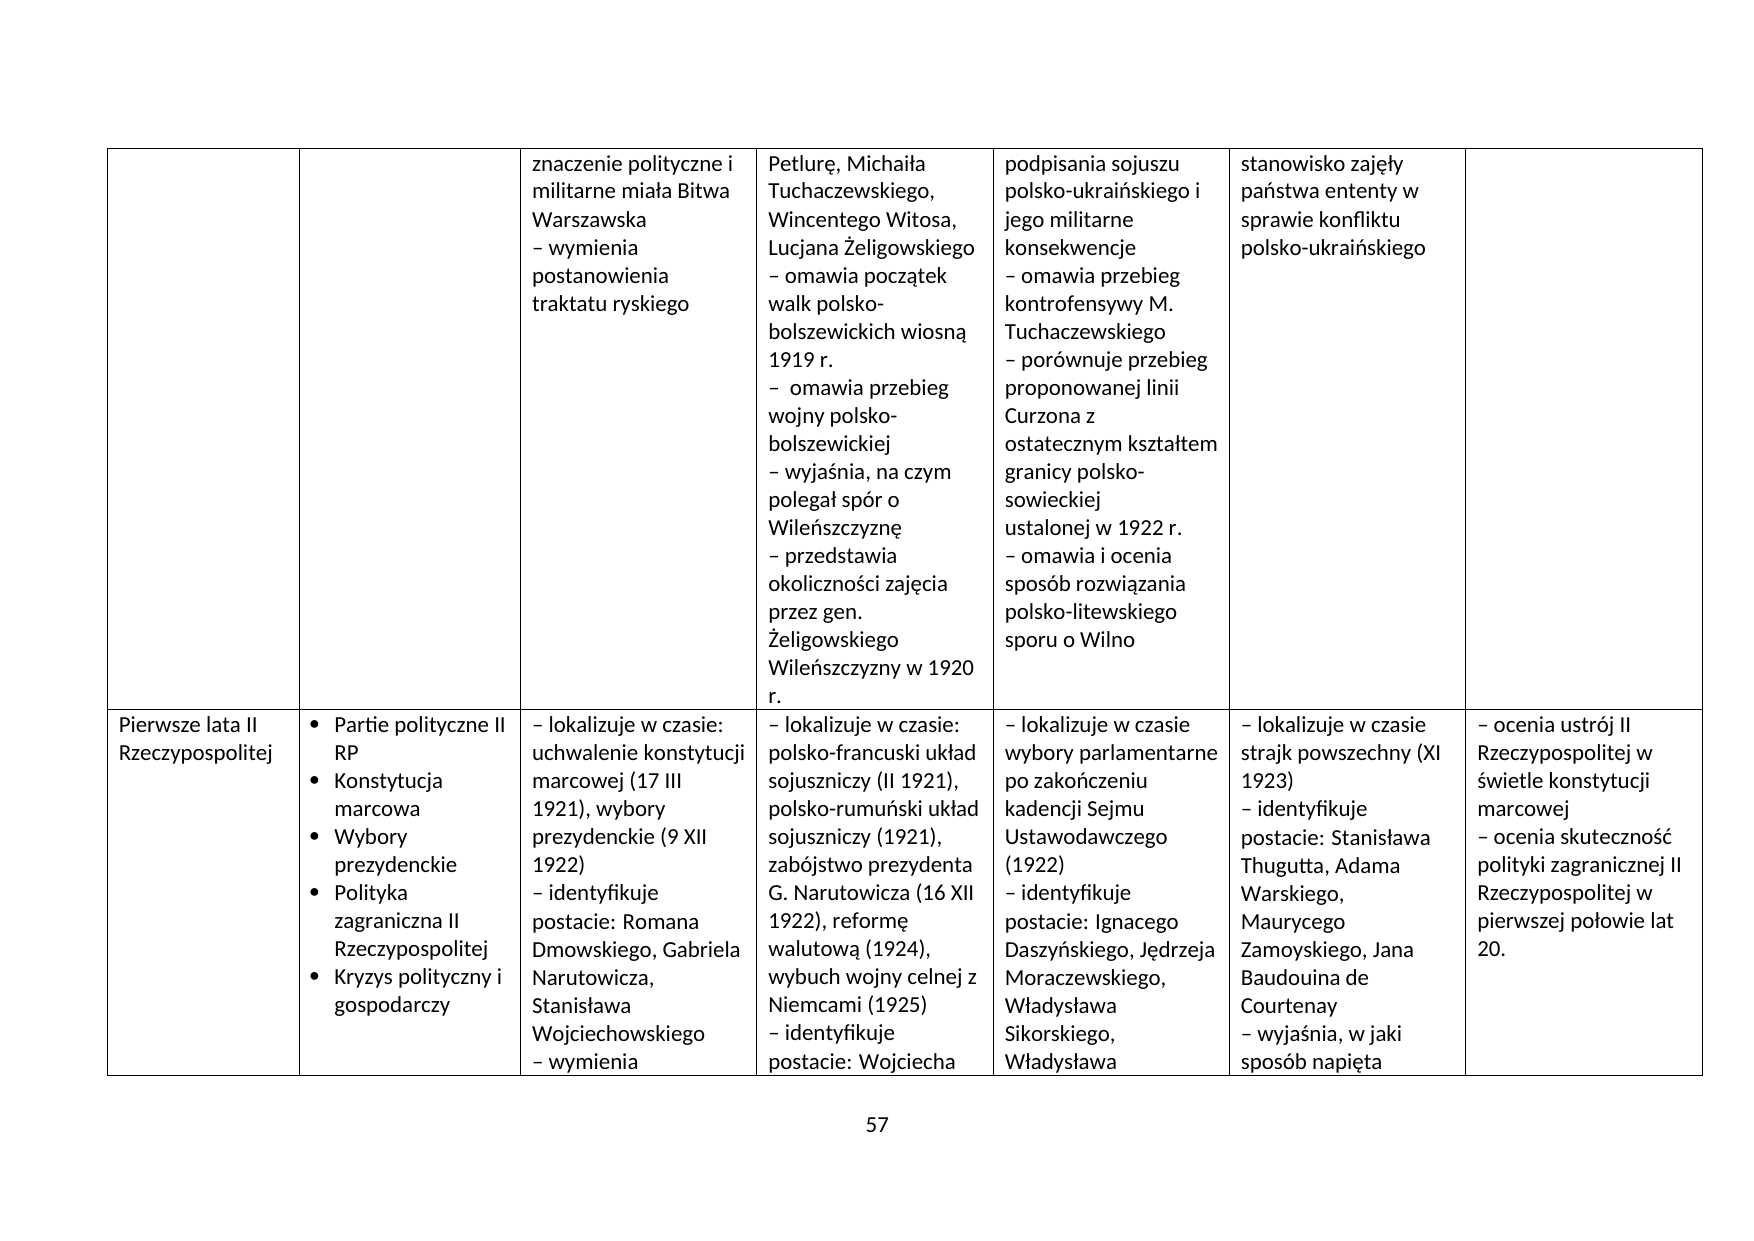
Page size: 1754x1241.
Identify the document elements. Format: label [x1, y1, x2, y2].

table_cell [300, 710, 520, 1075]
table_cell [994, 149, 1229, 709]
table_cell [1230, 710, 1465, 1075]
table_cell [757, 710, 993, 1075]
table_cell [1230, 149, 1465, 709]
table_cell [521, 149, 756, 709]
table_cell [1466, 149, 1702, 709]
table_cell [994, 710, 1229, 1075]
table_cell [300, 149, 520, 709]
table_cell [108, 710, 299, 1075]
table_cell [521, 710, 756, 1075]
table_cell [108, 149, 299, 709]
table_cell [1466, 710, 1702, 1075]
table_cell [757, 149, 993, 709]
